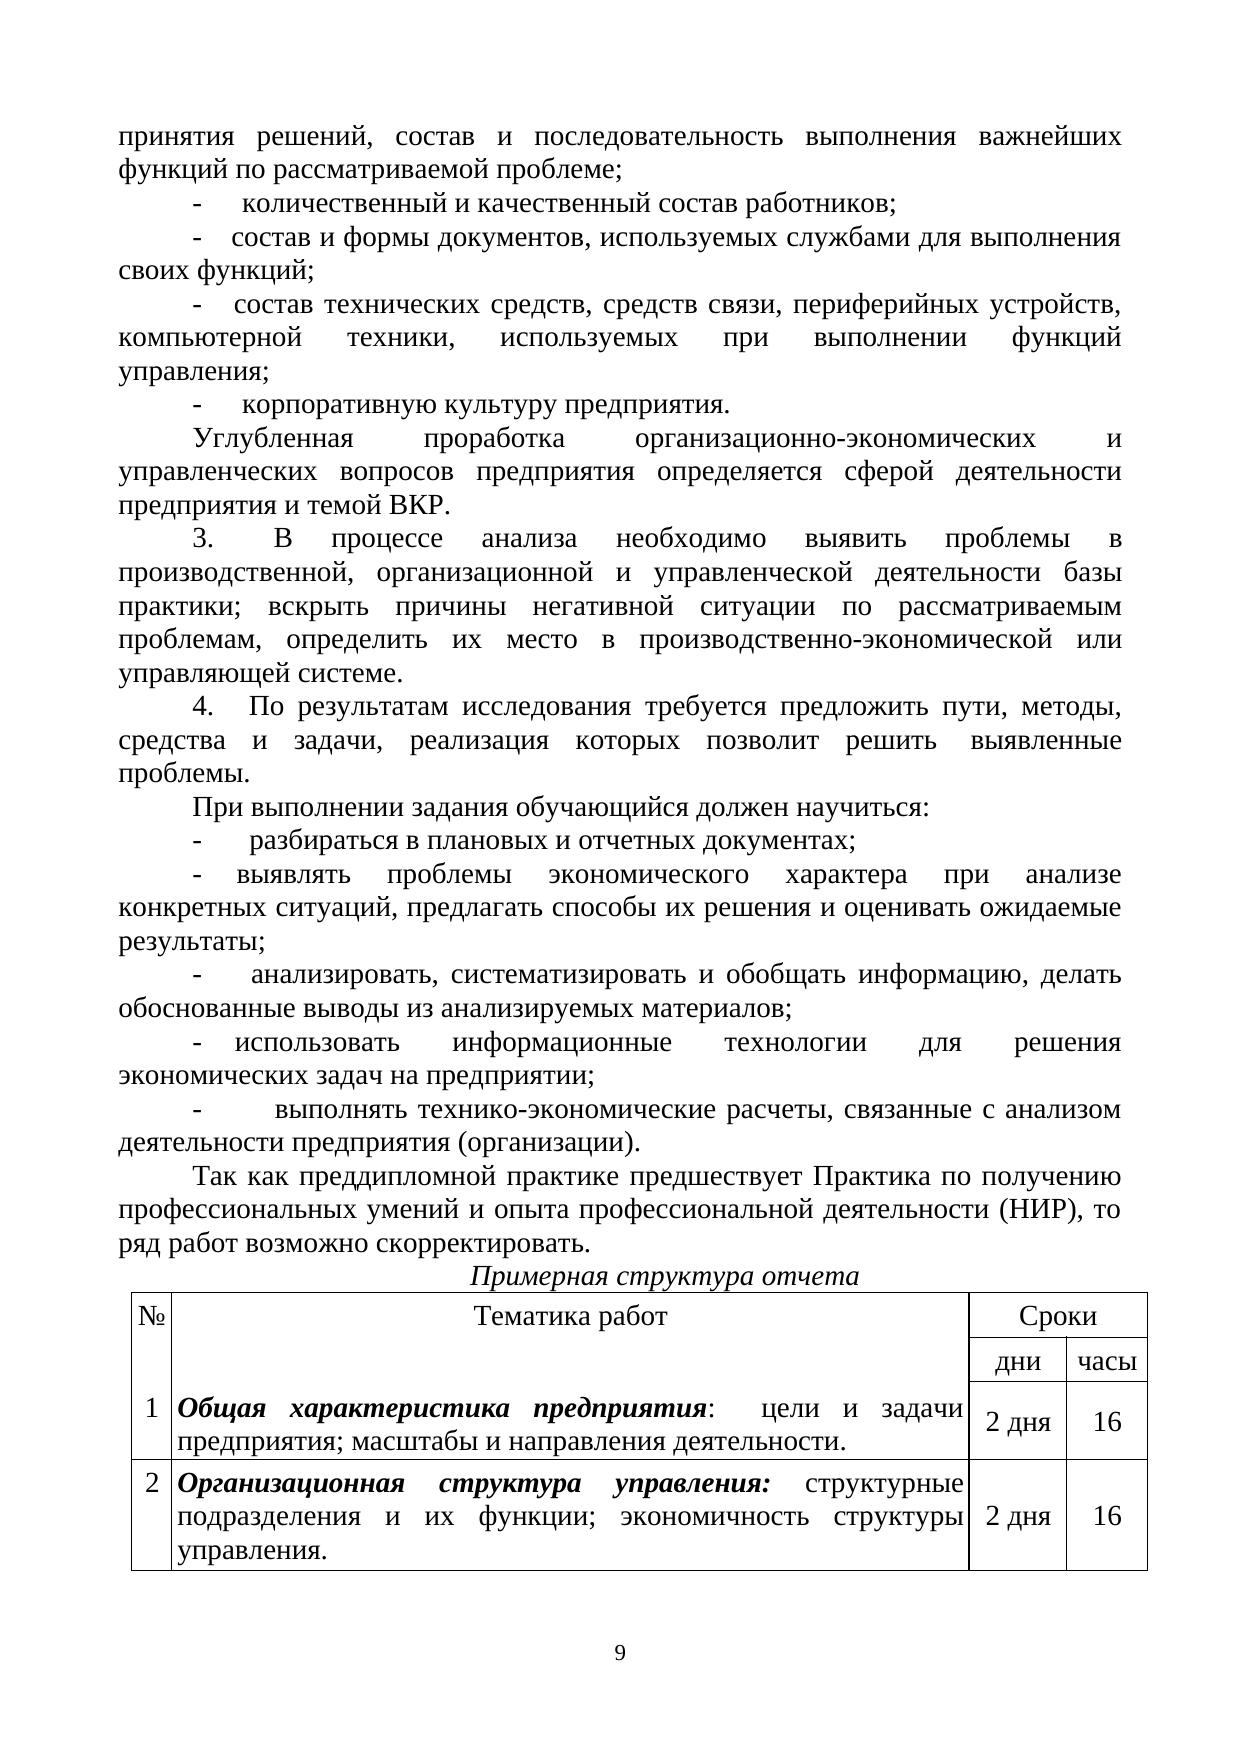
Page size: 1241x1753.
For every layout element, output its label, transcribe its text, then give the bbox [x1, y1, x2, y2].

list корпоративную культуру предприятия. [118, 386, 1122, 420]
text Так как преддипломной практике предшествует Практика по получению профессиональных умений и опыта профессиональной деятельности (НИР), то ряд работ возможно скорректировать. [118, 1158, 1122, 1258]
list состав технических средств, средств связи, периферийных устройств, компьютерной техники, используемых при выполнении функций управления; [118, 286, 1122, 386]
list выполнять технико-экономические расчеты, связанные с анализом деятельности предприятия (организации). [118, 1091, 1122, 1158]
table_cell 16 [1067, 1460, 1147, 1570]
text Примерная структура отчета [210, 1258, 1122, 1292]
text Углубленная проработка организационно-экономических и управленческих вопросов предприятия определяется сферой деятельности предприятия и темой ВКР. [118, 420, 1122, 521]
list количественный и качественный состав работников; [118, 185, 1122, 219]
table_cell 2 дня [970, 1460, 1066, 1570]
table_header Тематика работ Общая характеристика предприятия: цели и задачи предприятия; масштабы и направления деятельности. [172, 1293, 968, 1458]
list выявлять проблемы экономического характера при анализе конкретных ситуаций, предлагать способы их решения и оценивать ожидаемые результаты; [118, 856, 1122, 957]
table_cell 16 [1067, 1382, 1147, 1458]
list По результатам исследования требуется предложить пути, методы, средства и задачи, реализация которых позволит решить выявленные проблемы. [118, 688, 1122, 789]
table_cell часы [1067, 1338, 1147, 1381]
table_cell 2 [132, 1460, 171, 1570]
table_header Сроки [970, 1293, 1147, 1336]
table_header № 1 [132, 1293, 171, 1458]
table_cell дни [970, 1338, 1066, 1381]
text При выполнении задания обучающийся должен научиться: [118, 789, 1122, 822]
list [118, 118, 1122, 185]
list состав и формы документов, используемых службами для выполнения своих функций; [118, 219, 1122, 286]
list В процессе анализа необходимо выявить проблемы в производственной, организационной и управленческой деятельности базы практики; вскрыть причины негативной ситуации по рассматриваемым проблемам, определить их место в производственно-экономической или управляющей системе. [118, 521, 1122, 688]
list анализировать, систематизировать и обобщать информацию, делать обоснованные выводы из анализируемых материалов; [118, 957, 1122, 1024]
list использовать информационные технологии для решения экономических задач на предприятии; [118, 1024, 1122, 1091]
list разбираться в плановых и отчетных документах; [118, 822, 1122, 856]
table_cell 2 дня [970, 1382, 1066, 1458]
table_cell Организационная структура управления: структурные подразделения и их функции; экономичность структуры управления. [172, 1460, 968, 1570]
